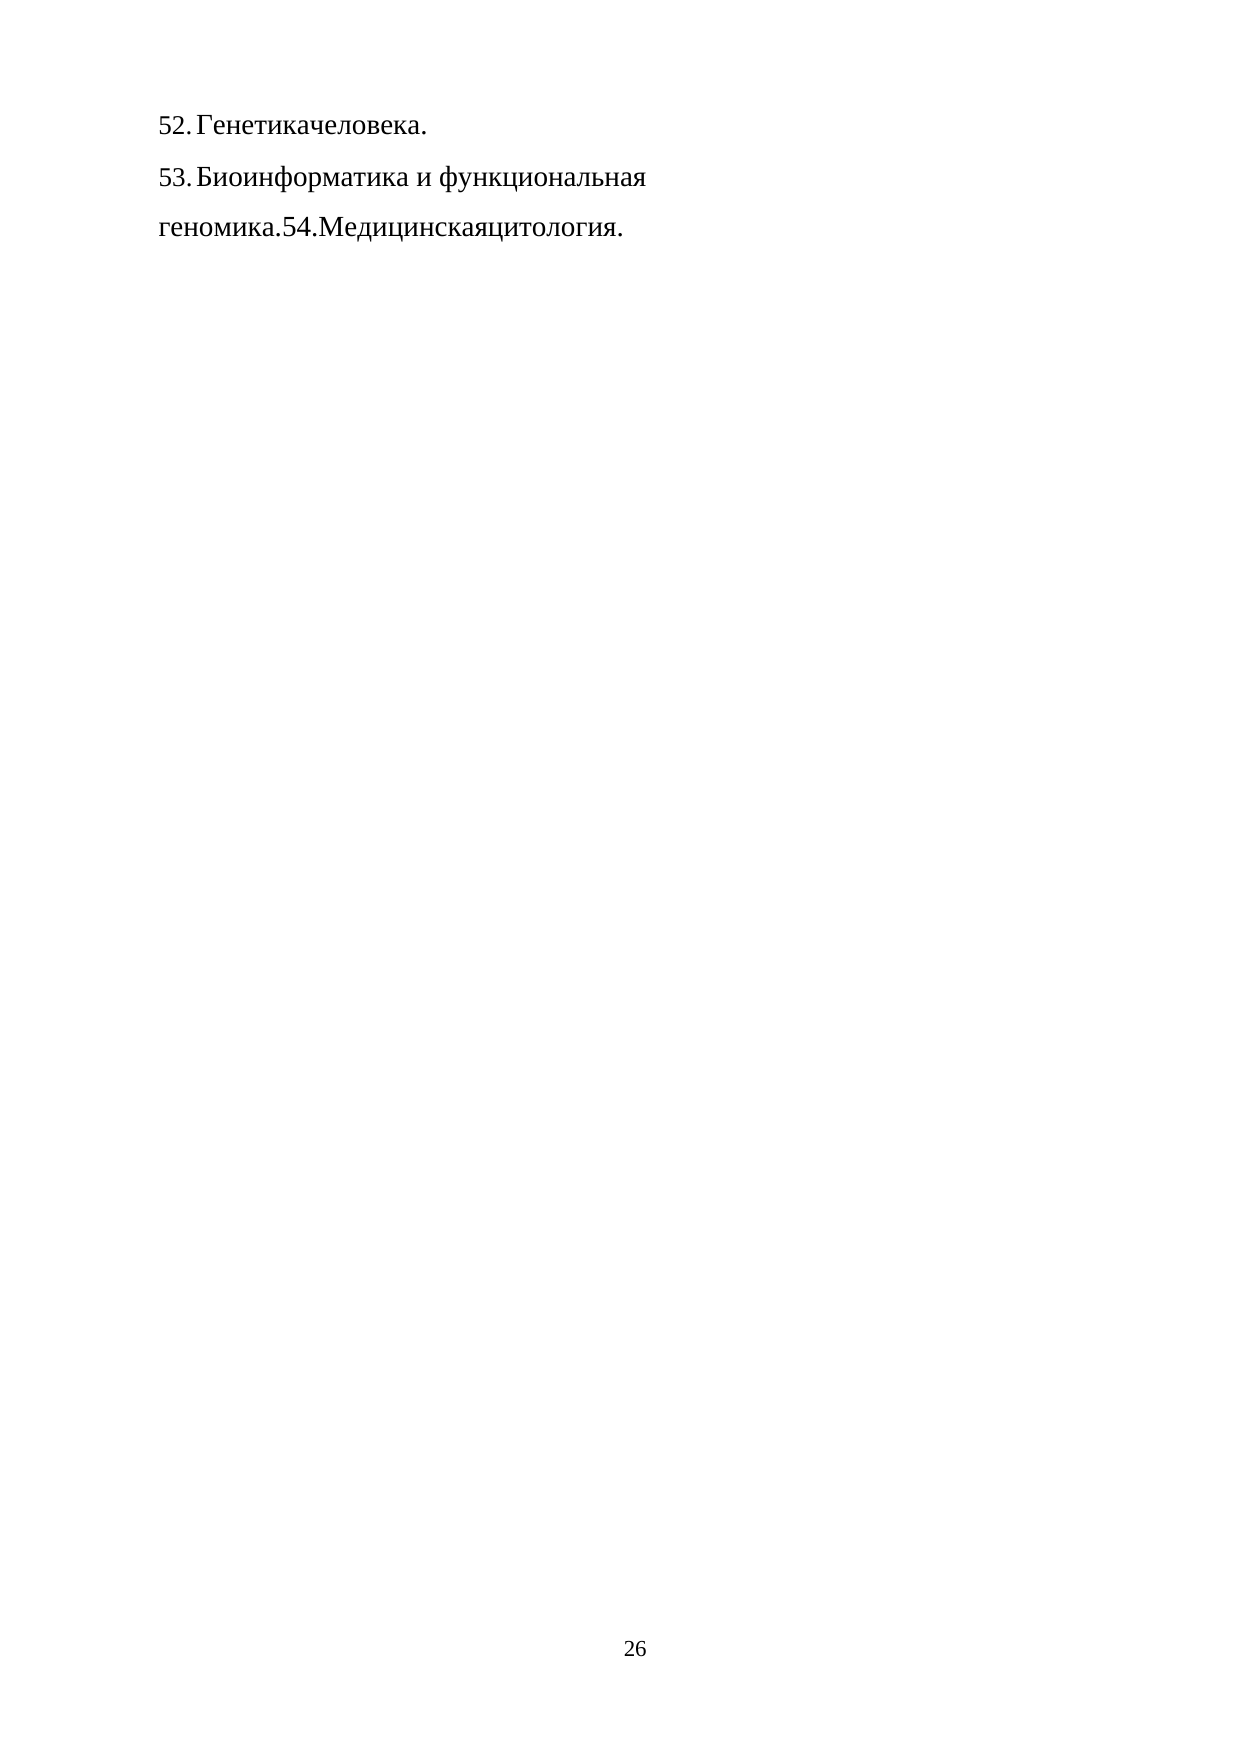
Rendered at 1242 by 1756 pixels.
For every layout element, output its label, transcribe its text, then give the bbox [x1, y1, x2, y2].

list Биоинформатика и функциональная геномика.54.Медицинскаяцитология. [158, 159, 779, 243]
list Генетикачеловека. [158, 107, 1200, 141]
